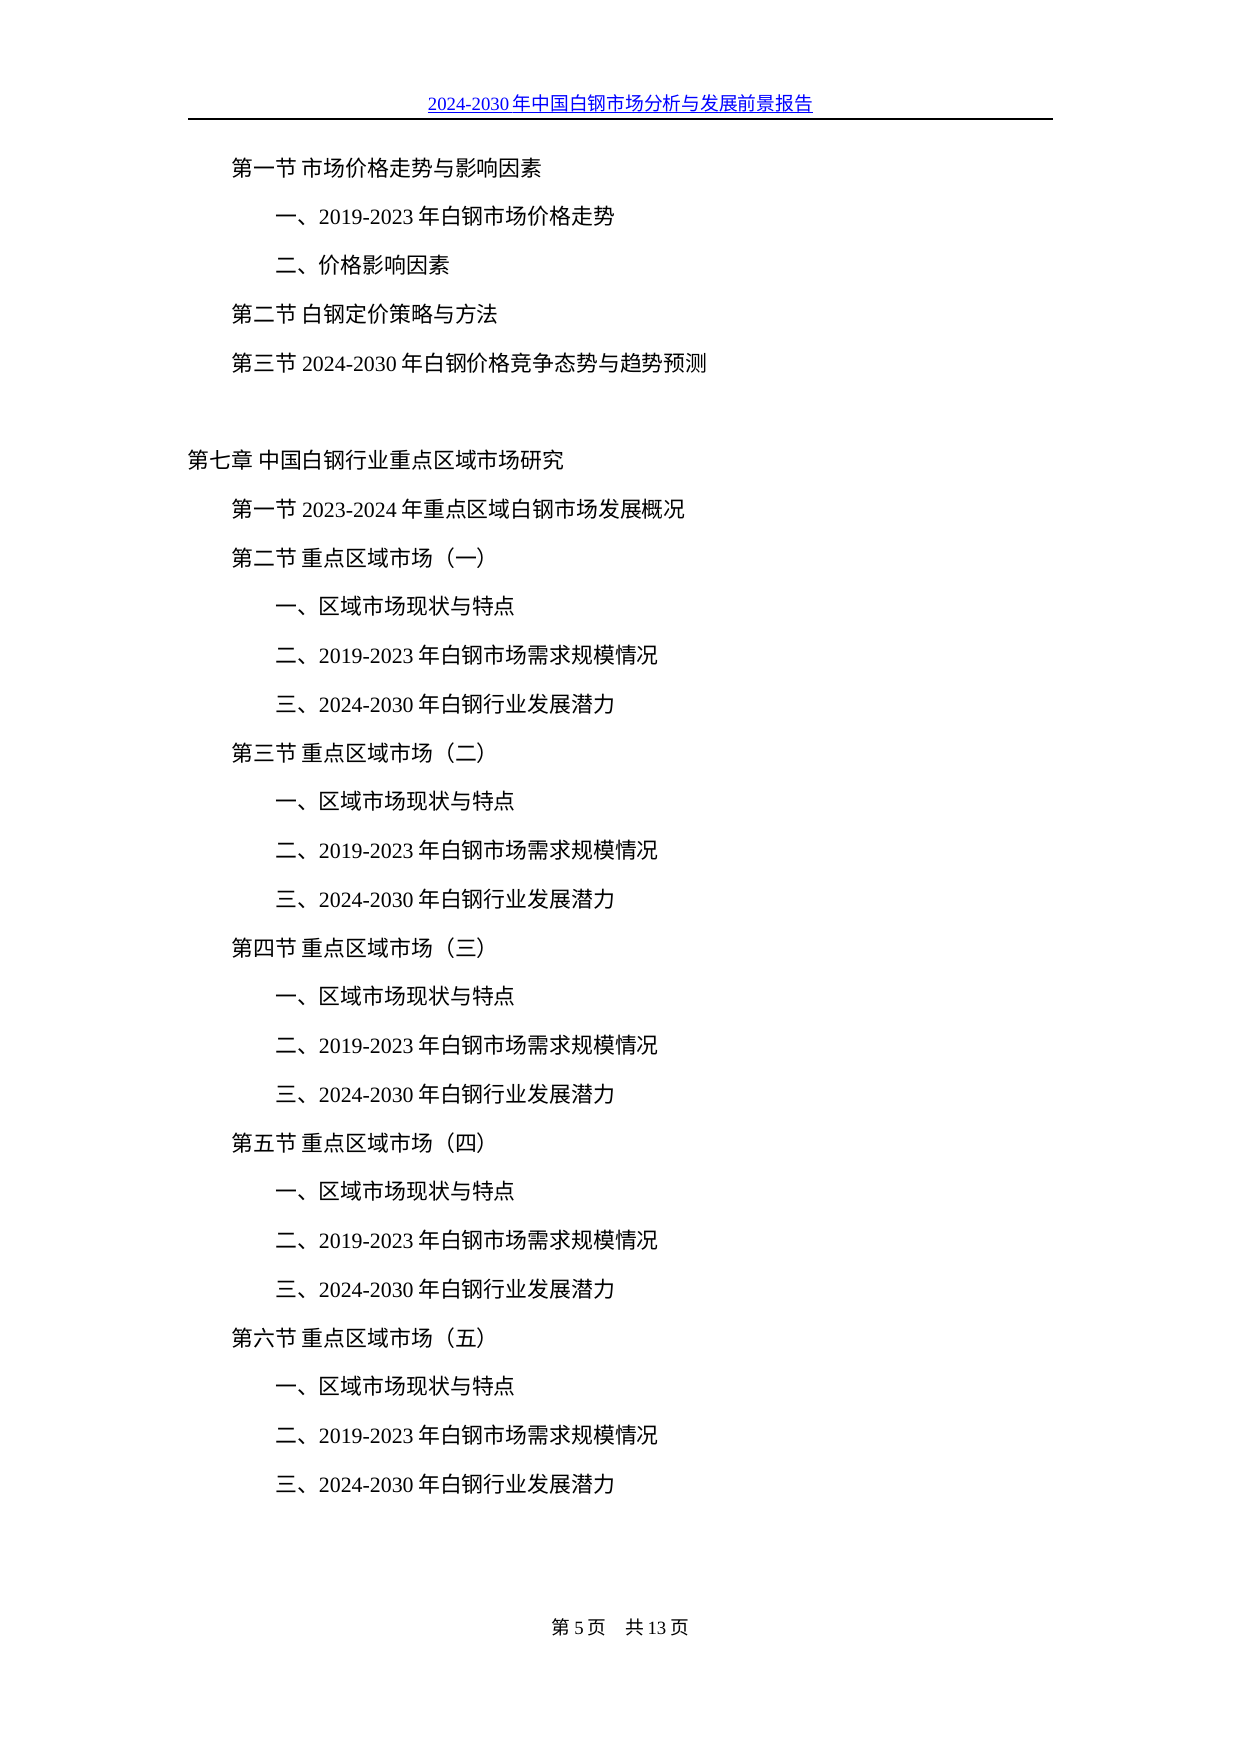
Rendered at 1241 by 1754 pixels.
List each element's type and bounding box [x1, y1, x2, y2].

text [187, 150, 1053, 1499]
